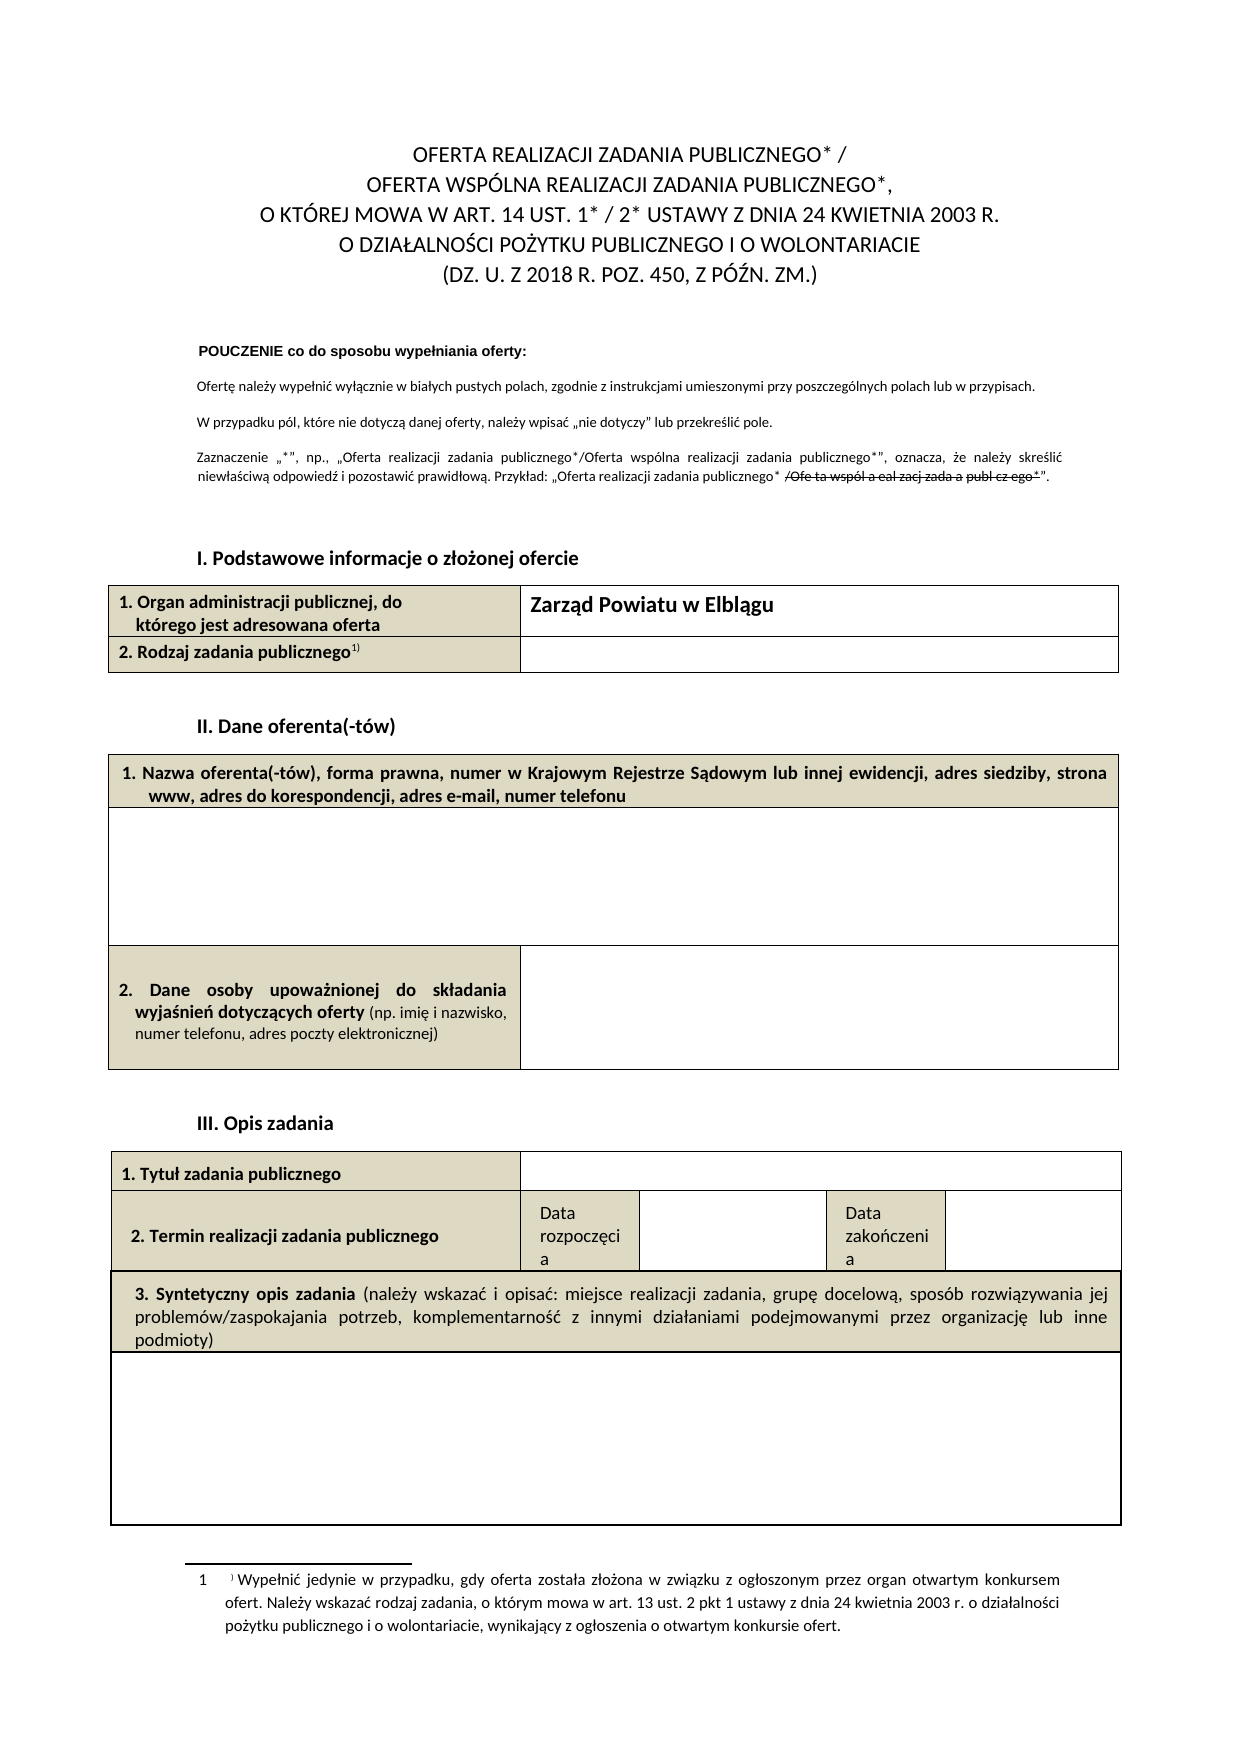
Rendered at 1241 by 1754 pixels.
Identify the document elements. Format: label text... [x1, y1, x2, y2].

table_cell [946, 1191, 1121, 1270]
table_cell [112, 1353, 1120, 1524]
table_cell [521, 637, 1118, 672]
table_header [521, 1152, 1121, 1190]
table_cell [640, 1191, 826, 1270]
subtitle Podstawowe informacje o złożonej ofercie [197, 545, 1088, 570]
text W przypadku pól, które nie dotyczą danej oferty, należy wpisać „nie dotyczy” lub przekreślić pole. [197, 413, 1063, 431]
table_header 1. Nazwa oferenta(-tów), forma prawna, numer w Krajowym Rejestrze Sądowym lub innej ewidencji, adres siedziby, strona www, adres do korespondencji, adres e-mail, numer telefonu [109, 755, 1118, 807]
subtitle Opis zadania [197, 1111, 1088, 1136]
table_cell 2. Termin realizacji zadania publicznego [112, 1191, 520, 1270]
text (DZ. U. Z 2018 R. POZ. 450, Z PÓŹN. ZM.) [185, 261, 1075, 289]
table_cell [521, 946, 1118, 1069]
table_cell 3. Syntetyczny opis zadania (należy wskazać i opisać: miejsce realizacji zadania, grupę docelową, sposób rozwiązywania jej problemów/zaspokajania potrzeb, komplementarność z innymi działaniami podejmowanymi przez organizację lub inne podmioty) [112, 1272, 1120, 1351]
text Zaznaczenie „*”, np., „Oferta realizacji zadania publicznego*/Oferta wspólna realizacji zadania publicznego*”, oznacza, że należy skreślić niewłaściwą odpowiedź i pozostawić prawidłową. Przykład: „Oferta realizacji zadania publicznego* /Ofe ta wspól a eal zacj zada a publ cz ego*”. [197, 449, 1063, 485]
subtitle Dane oferenta(-tów) [197, 713, 1088, 738]
table_cell Data rozpoczęcia [521, 1191, 639, 1270]
table_cell [109, 808, 1118, 945]
table_header Zarząd Powiatu w Elblągu [521, 586, 1118, 636]
text OFERTA WSPÓLNA REALIZACJI ZADANIA PUBLICZNEGO*, [185, 170, 1074, 198]
text OFERTA REALIZACJI ZADANIA PUBLICZNEGO* / [185, 140, 1074, 168]
text O KTÓREJ MOWA W ART. 14 UST. 1* / 2* USTAWY Z DNIA 24 KWIETNIA 2003 R. [185, 200, 1074, 228]
table_header 1. Tytuł zadania publicznego [112, 1152, 520, 1190]
table_header 1. Organ administracji publicznej, do którego jest adresowana oferta [109, 586, 520, 636]
text POUCZENIE co do sposobu wypełniania oferty: [198, 343, 1088, 359]
table_cell 2. Rodzaj zadania publicznego) [109, 637, 520, 672]
text O DZIAŁALNOŚCI POŻYTKU PUBLICZNEGO I O WOLONTARIACIE [185, 230, 1074, 258]
table_cell 2. Dane osoby upoważnionej do składania wyjaśnień dotyczących oferty (np. imię i nazwisko, numer telefonu, adres poczty elektronicznej) [109, 946, 520, 1069]
text Ofertę należy wypełnić wyłącznie w białych pustych polach, zgodnie z instrukcjami umieszonymi przy poszczególnych polach lub w przypisach. [197, 377, 1063, 395]
table_cell Data zakończenia [827, 1191, 945, 1270]
